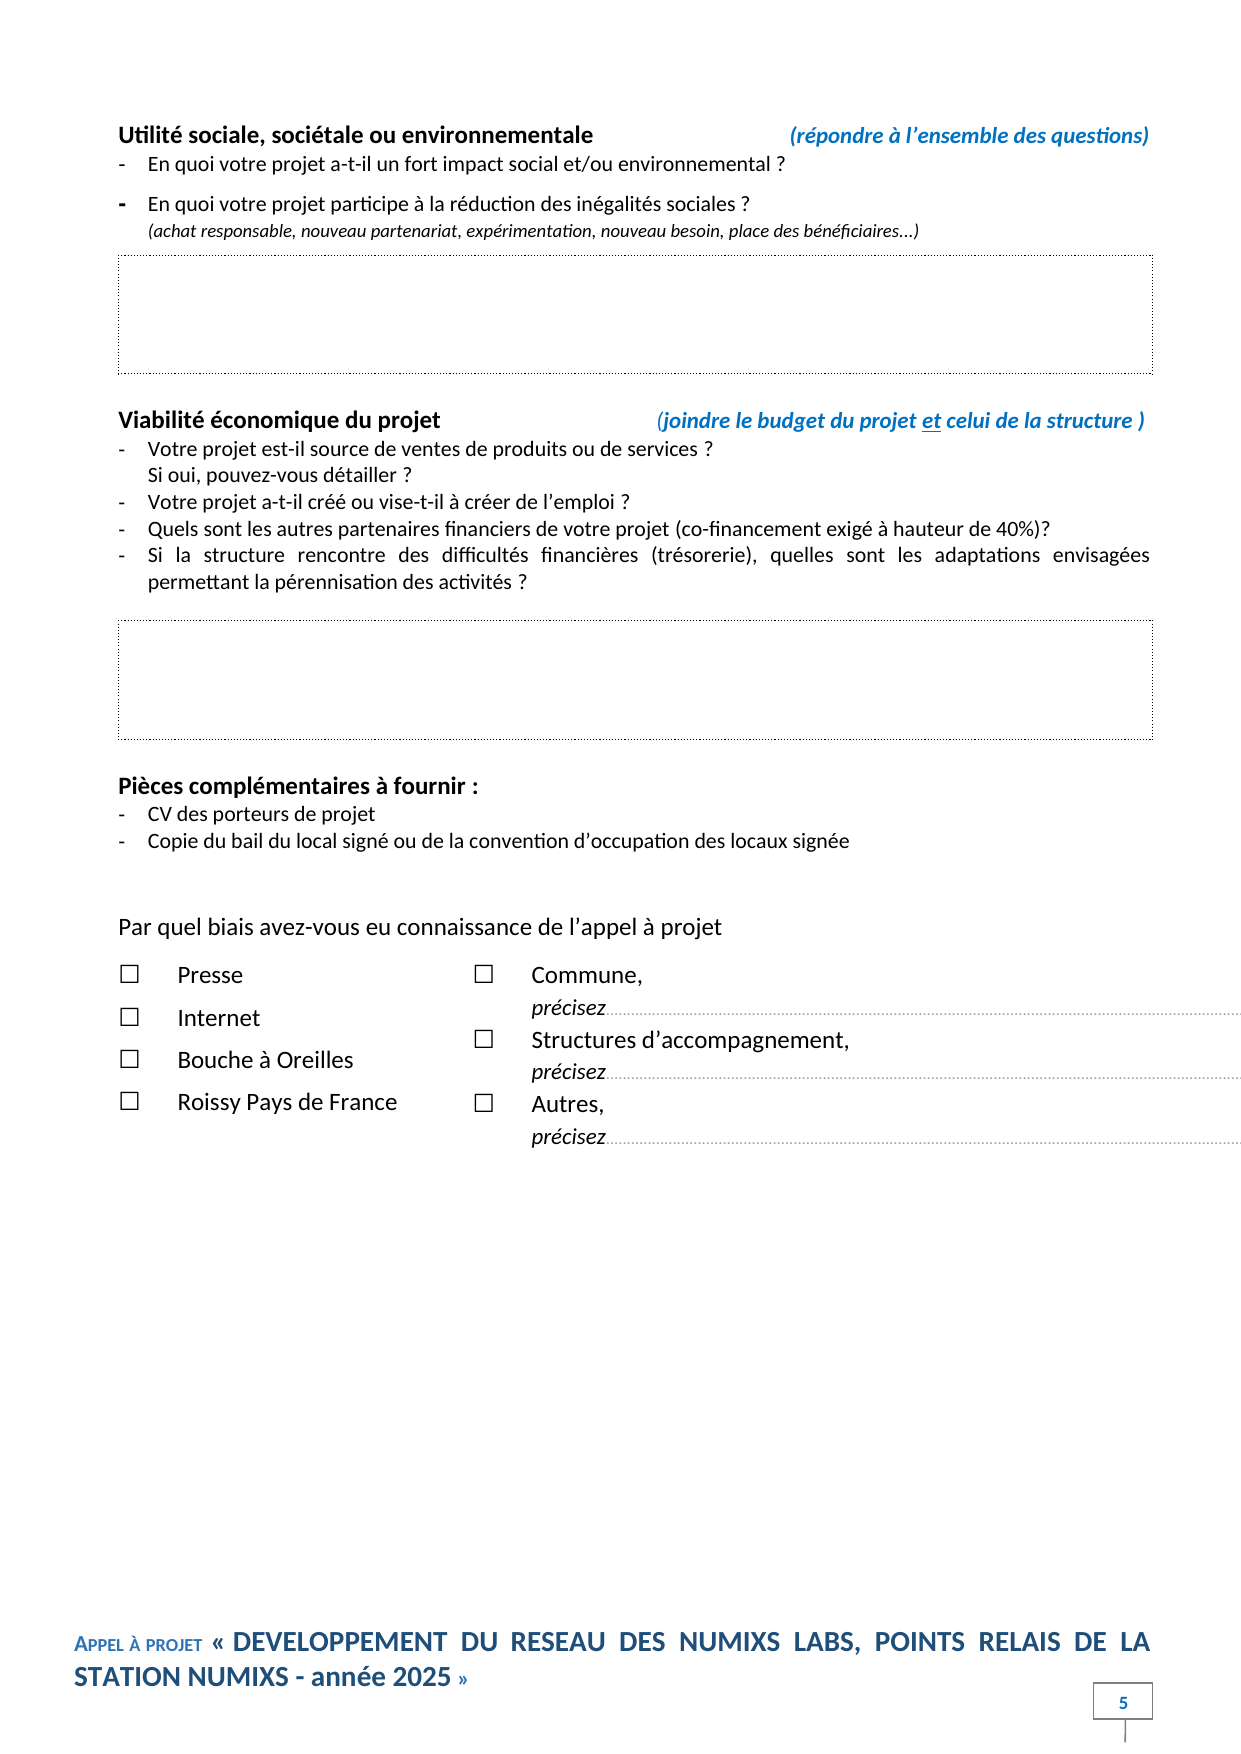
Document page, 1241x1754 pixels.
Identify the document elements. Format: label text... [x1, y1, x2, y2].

list CV des porteurs de projet [118, 801, 1152, 827]
list En quoi votre projet participe à la réduction des inégalités sociales ? (achat responsable, nouveau partenariat, expérimentation, nouveau besoin, place des bénéficiaires...) [118, 189, 1152, 242]
table_header [119, 620, 1152, 738]
table_header [119, 255, 1152, 373]
text Autres, précisez xx [472, 1086, 1152, 1151]
text Bouche à Oreilles [118, 1042, 413, 1076]
text Utilité sociale, sociétale ou environnementale (répondre à l’ensemble des questions) [118, 119, 1152, 150]
text Roissy Pays de France [118, 1084, 413, 1149]
text Par quel biais avez-vous eu connaissance de l’appel à projet [118, 911, 1152, 942]
list Votre projet a-t-il créé ou vise-t-il à créer de l’emploi ? [118, 488, 1152, 515]
list Quels sont les autres partenaires financiers de votre projet (co-financement exigé à hauteur de 40%)? [118, 515, 1152, 542]
list Copie du bail du local signé ou de la convention d’occupation des locaux signée [118, 827, 1152, 854]
text Commune, précisez xx [472, 957, 1152, 1021]
list En quoi votre projet a-t-il un fort impact social et/ou environnemental ? [118, 150, 1152, 176]
text Internet [118, 999, 413, 1033]
list Votre projet est-il source de ventes de produits ou de services ? Si oui, pouvez-vous détailler ? [118, 435, 1152, 488]
text Viabilité économique du projet (joindre le budget du projet et celui de la structure ) [118, 404, 1152, 435]
text Pièces complémentaires à fournir : [118, 770, 1152, 801]
text Structures d’accompagnement, précisez xx [472, 1021, 1152, 1086]
text Presse [118, 957, 413, 991]
list Si la structure rencontre des difficultés financières (trésorerie), quelles sont les adaptations envisagées permettant la pérennisation des activités ? [118, 542, 1152, 595]
